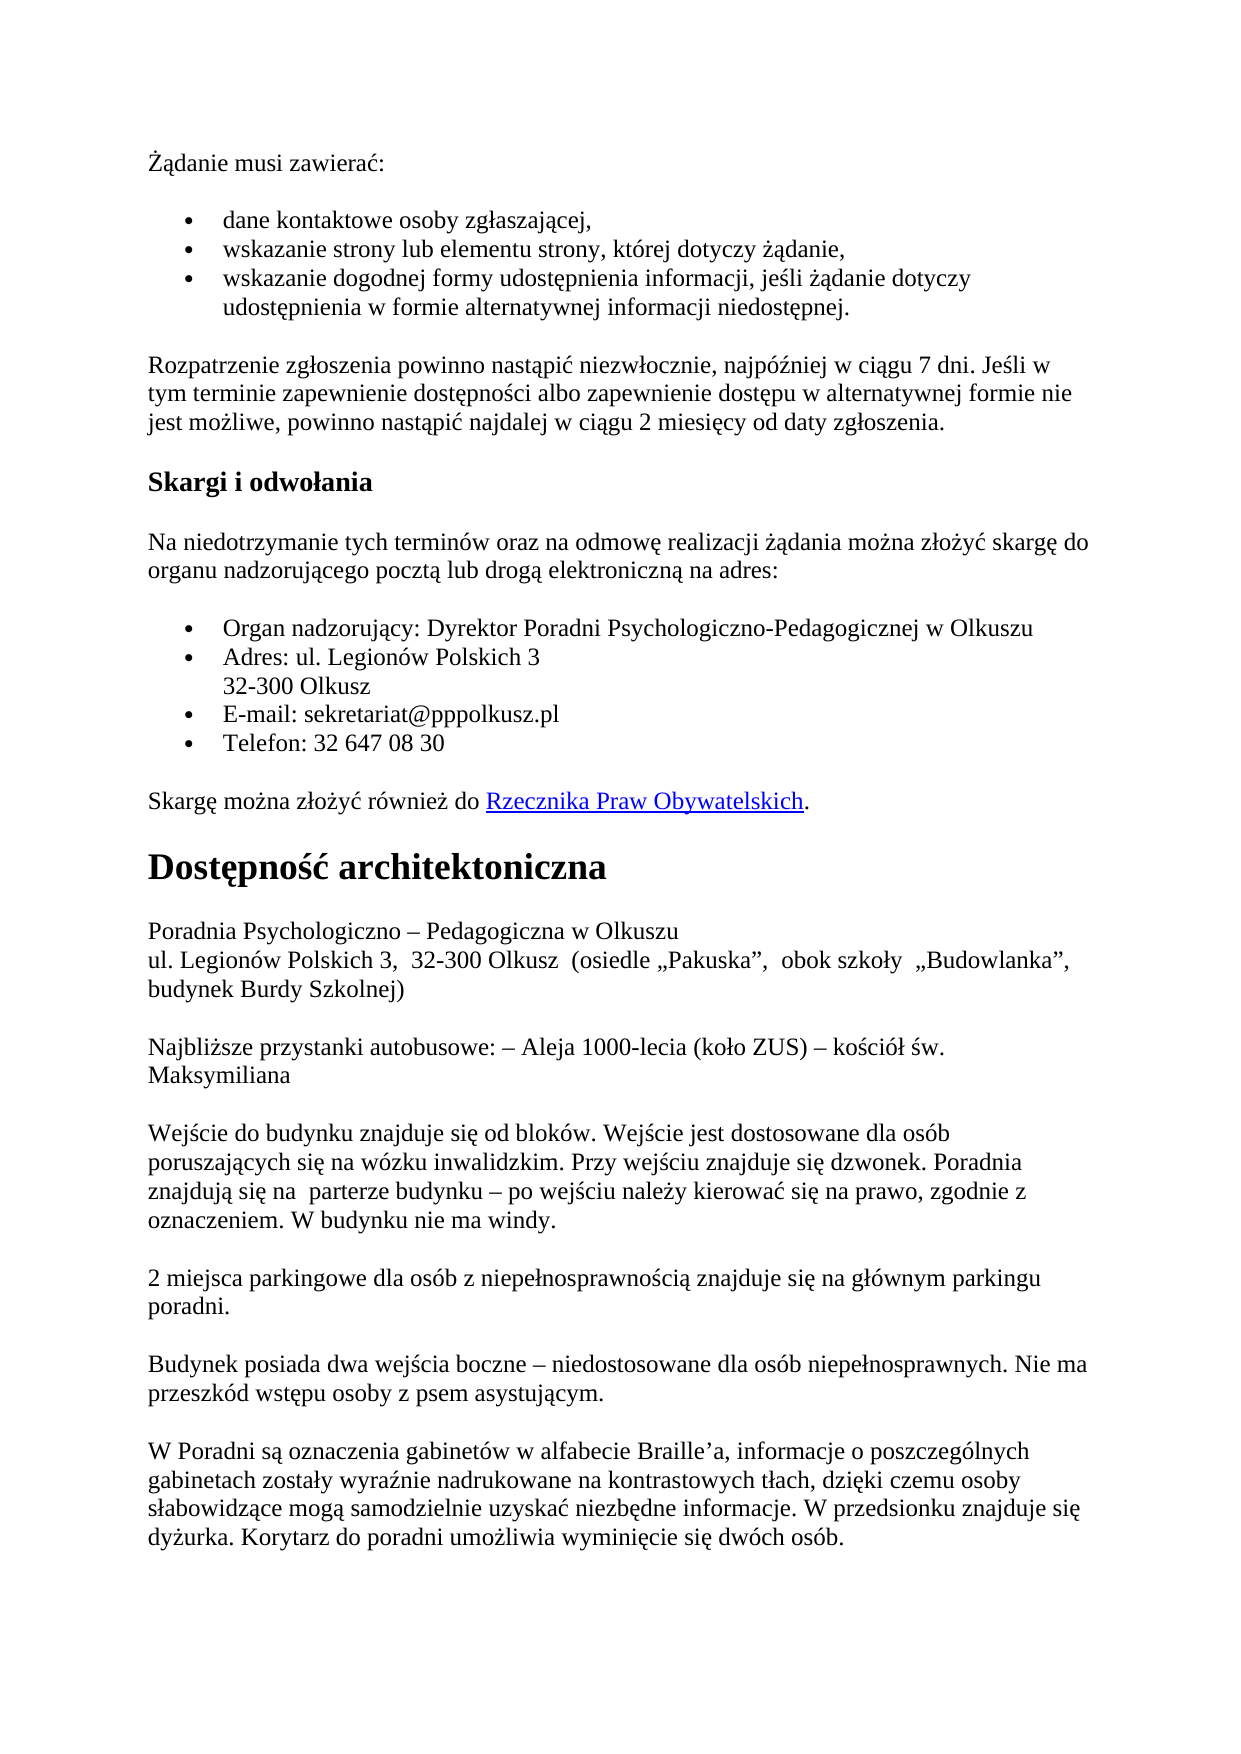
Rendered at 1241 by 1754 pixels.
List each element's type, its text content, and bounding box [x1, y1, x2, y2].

text Dostępność architektoniczna [148, 844, 1093, 887]
text Rozpatrzenie zgłoszenia powinno nastąpić niezwłocznie, najpóźniej w ciągu 7 dni. Jeśli w tym terminie zapewnienie dostępności albo zapewnienie dostępu w alternatywnej formie nie jest możliwe, powinno nastąpić najdalej w ciągu 2 miesięcy od daty zgłoszenia. [148, 350, 1093, 436]
text Poradnia Psychologiczno – Pedagogiczna w Olkuszu ul. Legionów Polskich 3, 32-300 Olkusz (osiedle „Pakuska”, obok szkoły „Budowlanka”, budynek Burdy Szkolnej) [148, 916, 1093, 1003]
list Organ nadzorujący: Dyrektor Poradni Psychologiczno-Pedagogicznej w Olkuszu [185, 613, 1093, 642]
text W Poradni są oznaczenia gabinetów w alfabecie Braille’a, informacje o poszczególnych gabinetach zostały wyraźnie nadrukowane na kontrastowych tłach, dzięki czemu osoby słabowidzące mogą samodzielnie uzyskać niezbędne informacje. W przedsionku znajduje się dyżurka. Korytarz do poradni umożliwia wyminięcie się dwóch osób. [148, 1436, 1093, 1551]
text Budynek posiada dwa wejścia boczne – niedostosowane dla osób niepełnosprawnych. Nie ma przeszkód wstępu osoby z psem asystującym. [148, 1349, 1093, 1407]
list wskazanie strony lub elementu strony, której dotyczy żądanie, [185, 234, 1093, 263]
text Skargi i odwołania [148, 465, 1093, 497]
text 2 miejsca parkingowe dla osób z niepełnosprawnością znajduje się na głównym parkingu poradni. [148, 1263, 1093, 1320]
text Najbliższe przystanki autobusowe: – Aleja 1000-lecia (koło ZUS) – kościół św. Maksymiliana [148, 1032, 1093, 1089]
list dane kontaktowe osoby zgłaszającej, [185, 206, 1093, 234]
text Skargę można złożyć również do Rzecznika Praw Obywatelskich. [148, 786, 1093, 815]
list Adres: ul. Legionów Polskich 3 32-300 Olkusz [185, 642, 1093, 699]
list E-mail: sekretariat@pppolkusz.pl [185, 699, 1093, 728]
list wskazanie dogodnej formy udostępnienia informacji, jeśli żądanie dotyczy udostępnienia w formie alternatywnej informacji niedostępnej. [185, 263, 1093, 321]
text Żądanie musi zawierać: [148, 148, 1093, 176]
text Na niedotrzymanie tych terminów oraz na odmowę realizacji żądania można złożyć skargę do organu nadzorującego pocztą lub drogą elektroniczną na adres: [148, 527, 1093, 584]
list Telefon: 32 647 08 30 [185, 728, 1093, 757]
text Wejście do budynku znajduje się od bloków. Wejście jest dostosowane dla osób poruszających się na wózku inwalidzkim. Przy wejściu znajduje się dzwonek. Poradnia znajdują się na parterze budynku – po wejściu należy kierować się na prawo, zgodnie z oznaczeniem. W budynku nie ma windy. [148, 1118, 1093, 1233]
